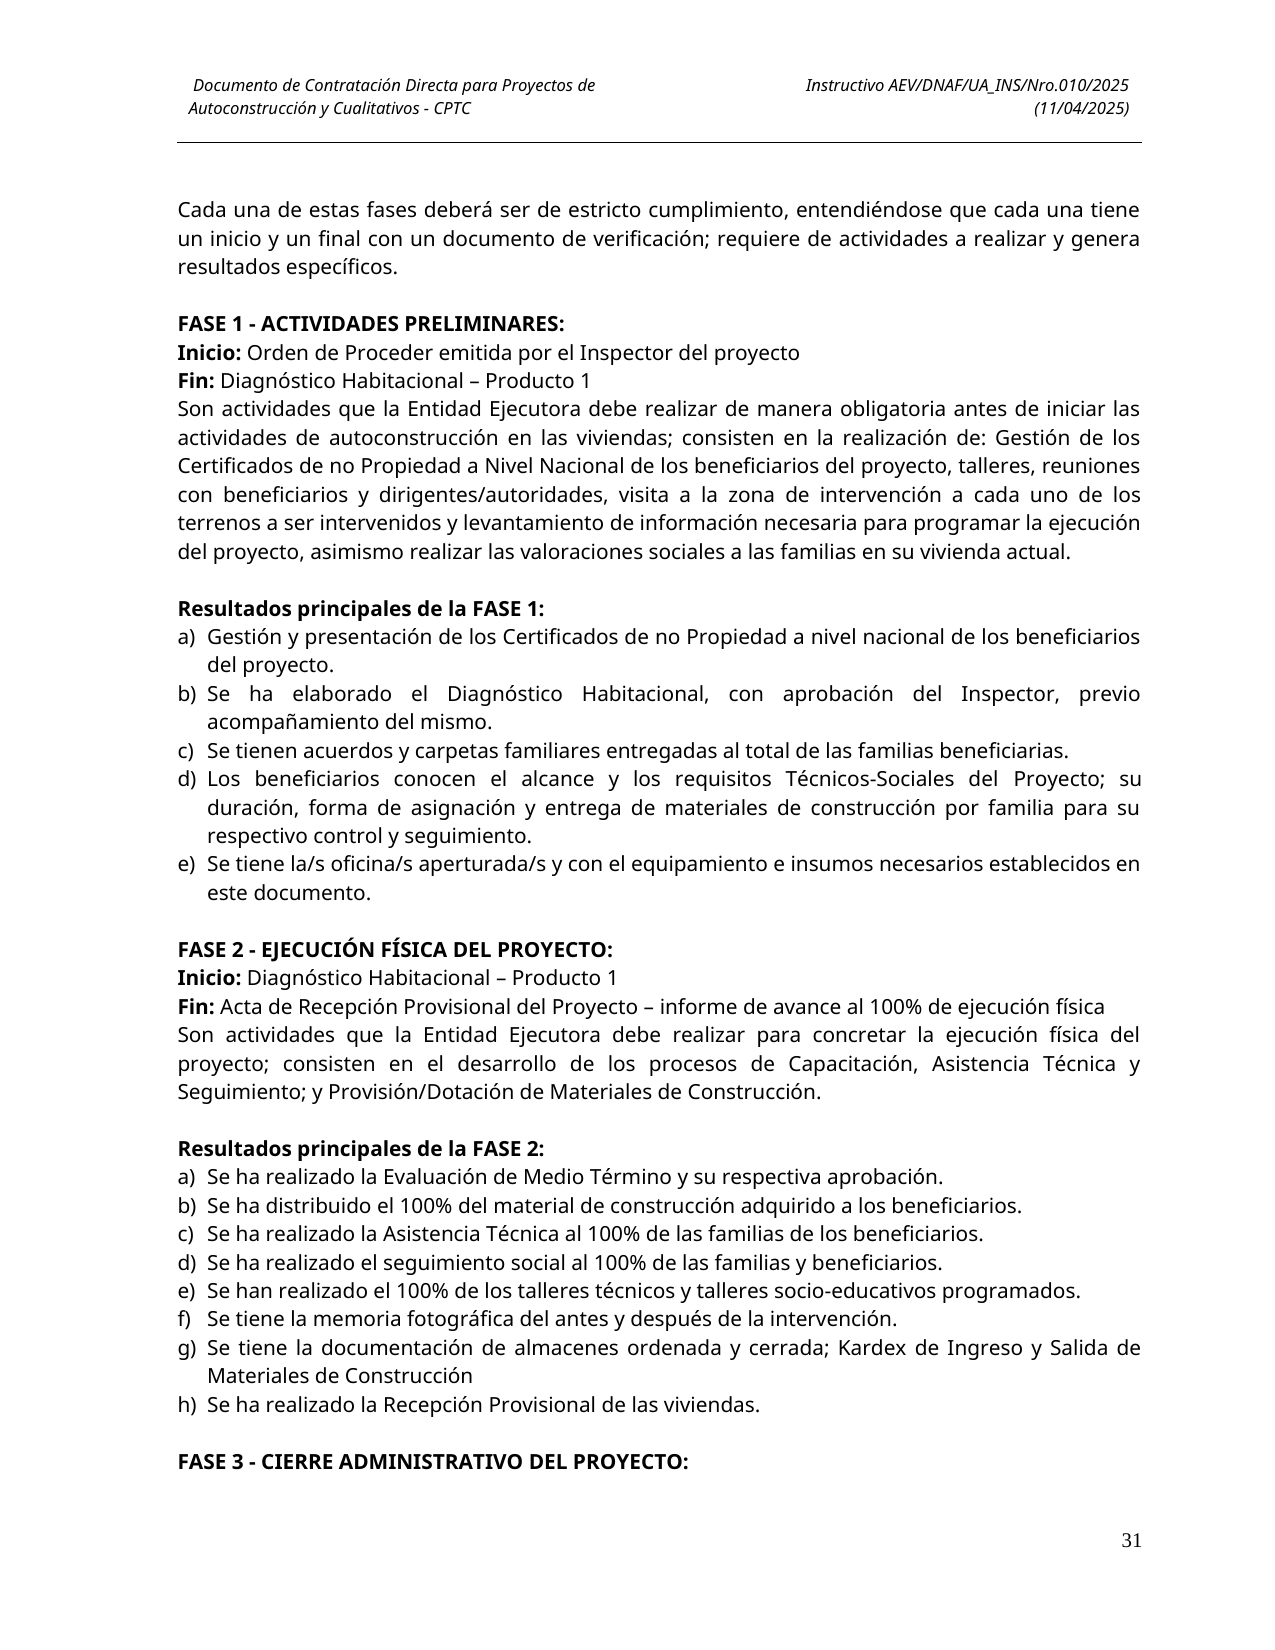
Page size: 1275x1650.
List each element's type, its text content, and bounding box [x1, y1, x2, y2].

list Se ha realizado el seguimiento social al 100% de las familias y beneficiarios. [177, 1248, 1142, 1276]
list Se tienen acuerdos y carpetas familiares entregadas al total de las familias beneficiarias. [177, 736, 1142, 764]
list Los beneficiarios conocen el alcance y los requisitos Técnicos-Sociales del Proyecto; su duración, forma de asignación y entrega de materiales de construcción por familia para su respectivo control y seguimiento. [177, 764, 1142, 849]
text FASE 3 - CIERRE ADMINISTRATIVO DEL PROYECTO: [177, 1447, 1142, 1475]
list Se han realizado el 100% de los talleres técnicos y talleres socio-educativos programados. [177, 1276, 1142, 1304]
list Se ha realizado la Recepción Provisional de las viviendas. [177, 1390, 1142, 1418]
text FASE 1 - ACTIVIDADES PRELIMINARES: [177, 309, 1142, 338]
list Se tiene la documentación de almacenes ordenada y cerrada; Kardex de Ingreso y Salida de Materiales de Construcción [177, 1333, 1142, 1390]
text Inicio: Diagnóstico Habitacional – Producto 1 [177, 963, 1142, 992]
list Se ha realizado la Asistencia Técnica al 100% de las familias de los beneficiarios. [177, 1219, 1142, 1248]
text Inicio: Orden de Proceder emitida por el Inspector del proyecto [177, 338, 1142, 366]
text Son actividades que la Entidad Ejecutora debe realizar para concretar la ejecución física del proyecto; consisten en el desarrollo de los procesos de Capacitación, Asistencia Técnica y Seguimiento; y Provisión/Dotación de Materiales de Construcción. [177, 1020, 1142, 1106]
text FASE 2 - EJECUCIÓN FÍSICA DEL PROYECTO: [177, 935, 1142, 963]
text Resultados principales de la FASE 1: [177, 594, 1142, 622]
text Fin: Acta de Recepción Provisional del Proyecto – informe de avance al 100% de ejecución física [177, 992, 1142, 1020]
list Se ha distribuido el 100% del material de construcción adquirido a los beneficiarios. [177, 1191, 1142, 1219]
text Son actividades que la Entidad Ejecutora debe realizar de manera obligatoria antes de iniciar las actividades de autoconstrucción en las viviendas; consisten en la realización de: Gestión de los Certificados de no Propiedad a Nivel Nacional de los beneficiarios del proyecto, talleres, reuniones con beneficiarios y dirigentes/autoridades, visita a la zona de intervención a cada uno de los terrenos a ser intervenidos y levantamiento de información necesaria para programar la ejecución del proyecto, asimismo realizar las valoraciones sociales a las familias en su vivienda actual. [177, 394, 1142, 565]
text Cada una de estas fases deberá ser de estricto cumplimiento, entendiéndose que cada una tiene un inicio y un final con un documento de verificación; requiere de actividades a realizar y genera resultados específicos. [177, 196, 1142, 281]
list Se ha realizado la Evaluación de Medio Término y su respectiva aprobación. [177, 1162, 1142, 1191]
text Resultados principales de la FASE 2: [177, 1134, 1142, 1162]
list Se tiene la/s oficina/s aperturada/s y con el equipamiento e insumos necesarios establecidos en este documento. [177, 849, 1142, 906]
list Se tiene la memoria fotográfica del antes y después de la intervención. [177, 1304, 1142, 1333]
list Gestión y presentación de los Certificados de no Propiedad a nivel nacional de los beneficiarios del proyecto. [177, 622, 1142, 679]
list Se ha elaborado el Diagnóstico Habitacional, con aprobación del Inspector, previo acompañamiento del mismo. [177, 679, 1142, 736]
text Fin: Diagnóstico Habitacional – Producto 1 [177, 366, 1142, 394]
